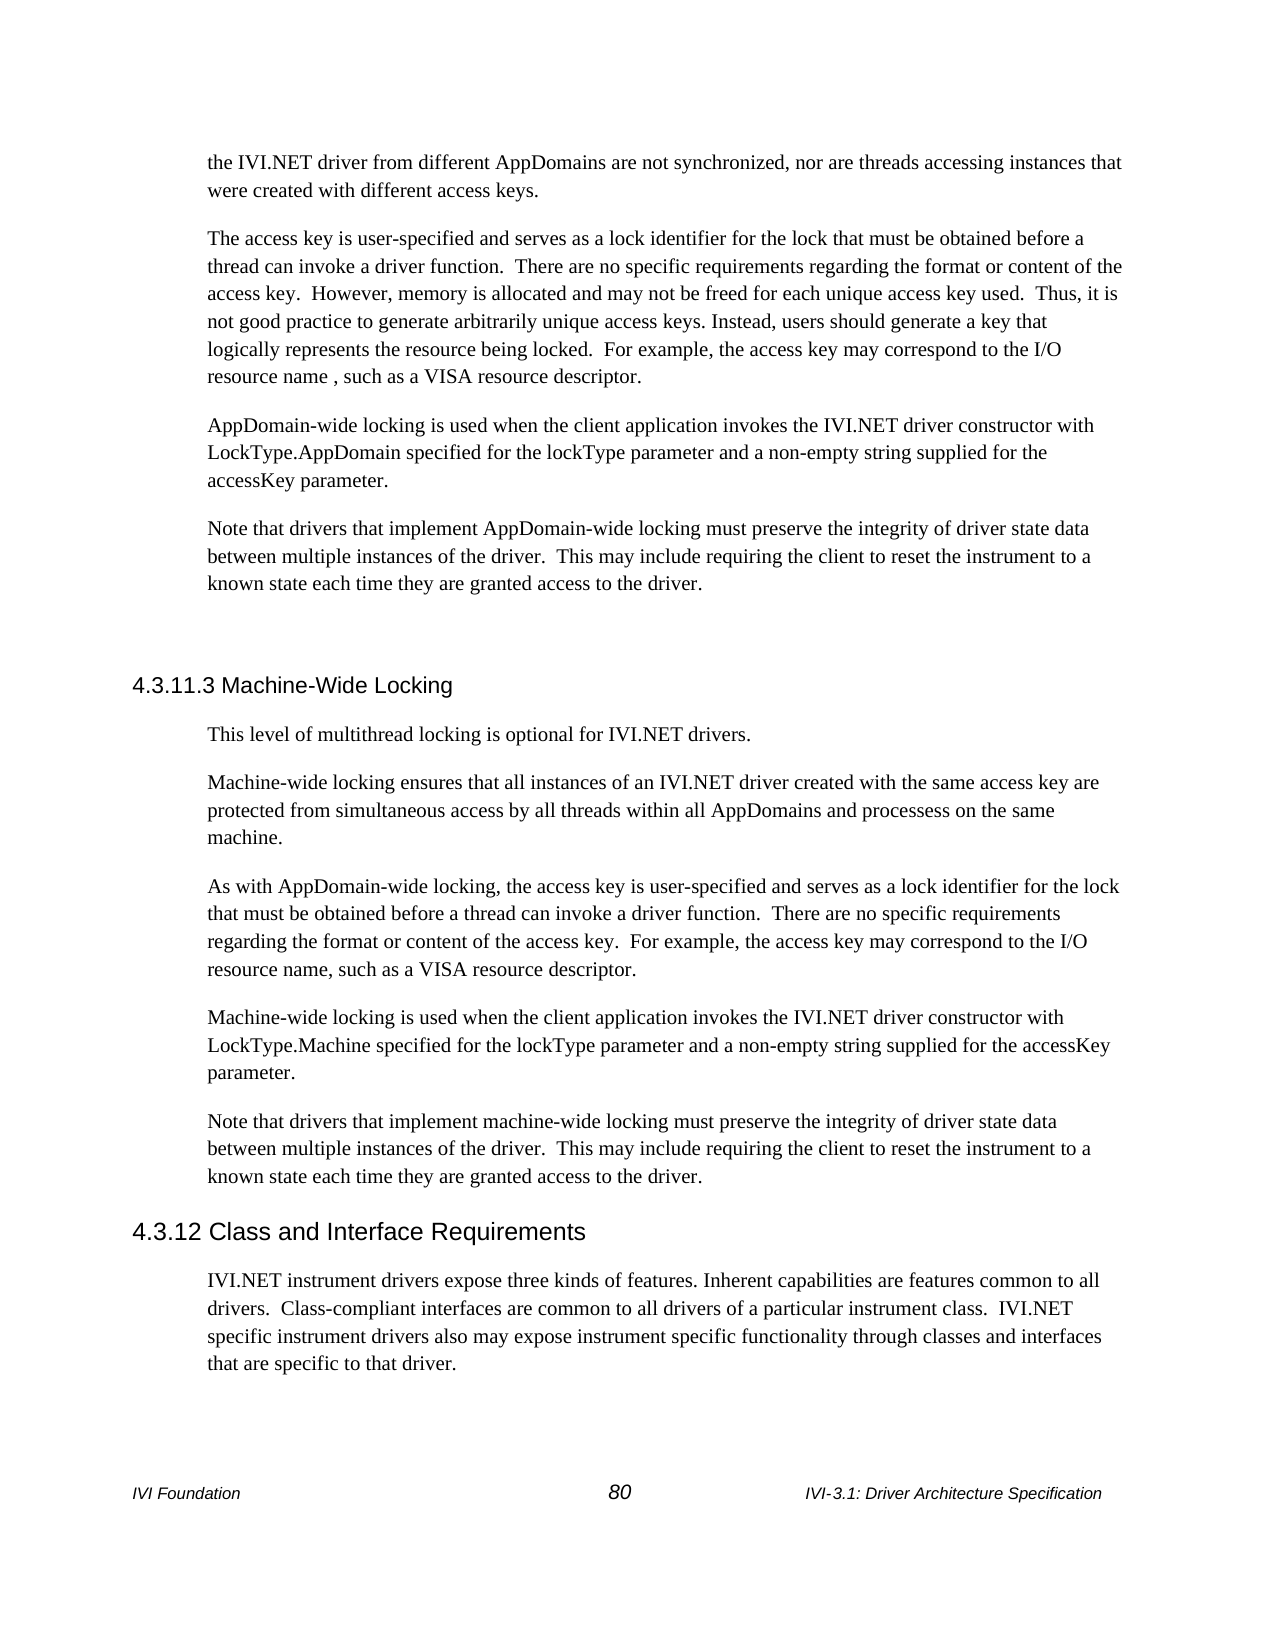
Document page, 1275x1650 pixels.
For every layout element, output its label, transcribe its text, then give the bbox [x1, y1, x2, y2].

subtitle Class and Interface Requirements [132, 1216, 1125, 1245]
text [207, 150, 1125, 202]
text As with AppDomain-wide locking, the access key is user-specified and serves as a lock identifier for the lock that must be obtained before a thread can invoke a driver function. There are no specific requirements regarding the format or content of the access key. For example, the access key may correspond to the I/O resource name, such as a VISA resource descriptor. [207, 874, 1125, 981]
text Note that drivers that implement AppDomain-wide locking must preserve the integrity of driver state data between multiple instances of the driver. This may include requiring the client to reset the instrument to a known state each time they are granted access to the driver. [207, 516, 1125, 595]
text This level of multithread locking is optional for IVI.NET drivers. [207, 722, 1125, 746]
text AppDomain-wide locking is used when the client application invokes the IVI.NET driver constructor with LockType.AppDomain specified for the lockType parameter and a non-empty string supplied for the accessKey parameter. [207, 412, 1125, 492]
text Machine-wide locking is used when the client application invokes the IVI.NET driver constructor with LockType.Machine specified for the lockType parameter and a non-empty string supplied for the accessKey parameter. [207, 1005, 1125, 1084]
subtitle Machine-Wide Locking [132, 672, 1125, 699]
text Note that drivers that implement machine-wide locking must preserve the integrity of driver state data between multiple instances of the driver. This may include requiring the client to reset the instrument to a known state each time they are granted access to the driver. [207, 1109, 1125, 1188]
text The access key is user-specified and serves as a lock identifier for the lock that must be obtained before a thread can invoke a driver function. There are no specific requirements regarding the format or content of the access key. However, memory is allocated and may not be freed for each unique access key used. Thus, it is not good practice to generate arbitrarily unique access keys. Instead, users should generate a key that logically represents the resource being locked. For example, the access key may correspond to the I/O resource name , such as a VISA resource descriptor. [207, 226, 1125, 388]
text Machine-wide locking ensures that all instances of an IVI.NET driver created with the same access key are protected from simultaneous access by all threads within all AppDomains and processess on the same machine. [207, 770, 1125, 849]
text IVI.NET instrument drivers expose three kinds of features. Inherent capabilities are features common to all drivers. Class-compliant interfaces are common to all drivers of a particular instrument class. IVI.NET specific instrument drivers also may expose instrument specific functionality through classes and interfaces that are specific to that driver. [207, 1268, 1125, 1375]
